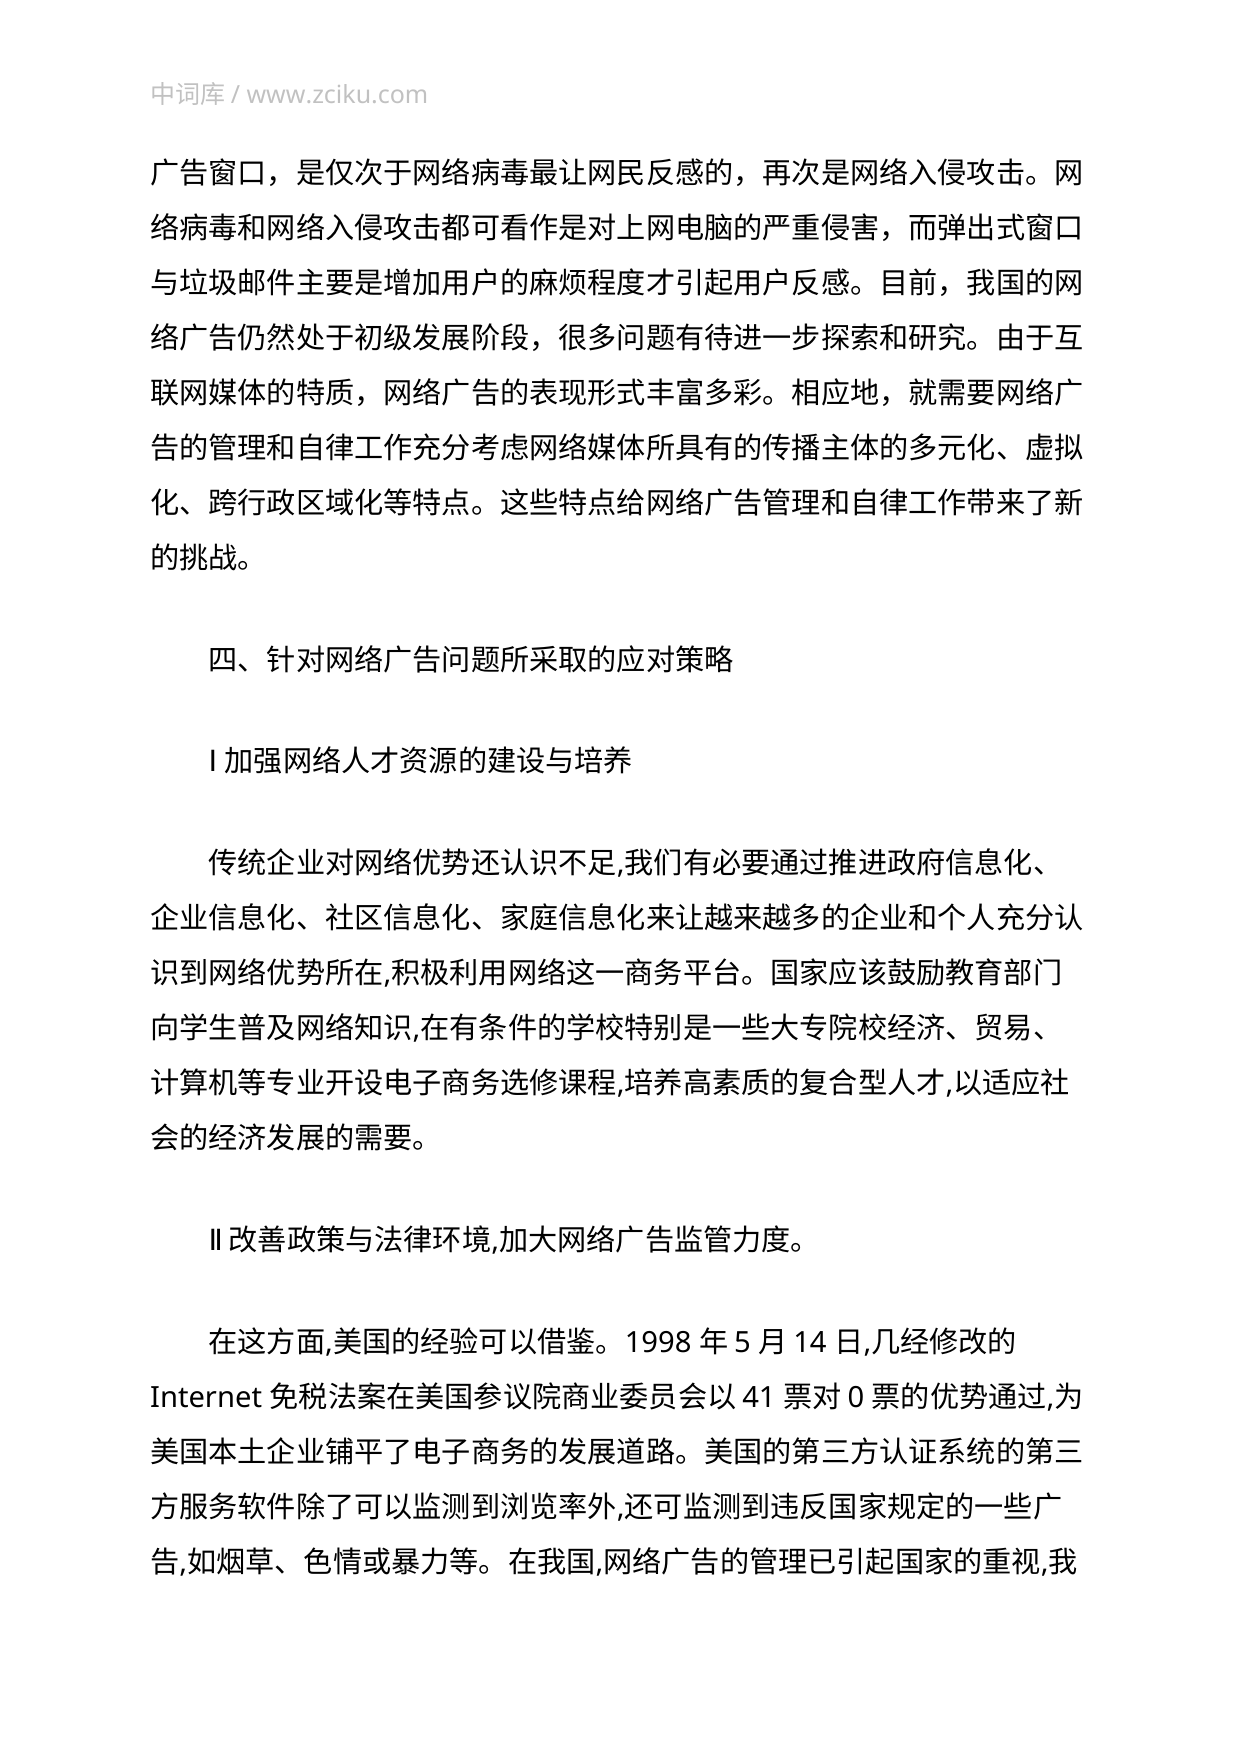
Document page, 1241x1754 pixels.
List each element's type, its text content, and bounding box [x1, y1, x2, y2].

text 四、针对网络广告问题所采取的应对策略 [150, 636, 1090, 678]
text Ⅰ 加强网络人才资源的建设与培养 [150, 738, 1090, 780]
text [150, 1318, 1090, 1581]
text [150, 150, 1090, 577]
text 传统企业对网络优势还认识不足,我们有必要通过推进政府信息化、企业信息化、社区信息化、家庭信息化来让越来越多的企业和个人充分认识到网络优势所在,积极利用网络这一商务平台。国家应该鼓励教育部门向学生普及网络知识,在有条件的学校特别是一些大专院校经济、贸易、计算机等专业开设电子商务选修课程,培养高素质的复合型人才,以适应社会的经济发展的需要。 [150, 840, 1090, 1157]
text Ⅱ改善政策与法律环境,加大网络广告监管力度。 [150, 1216, 1090, 1259]
